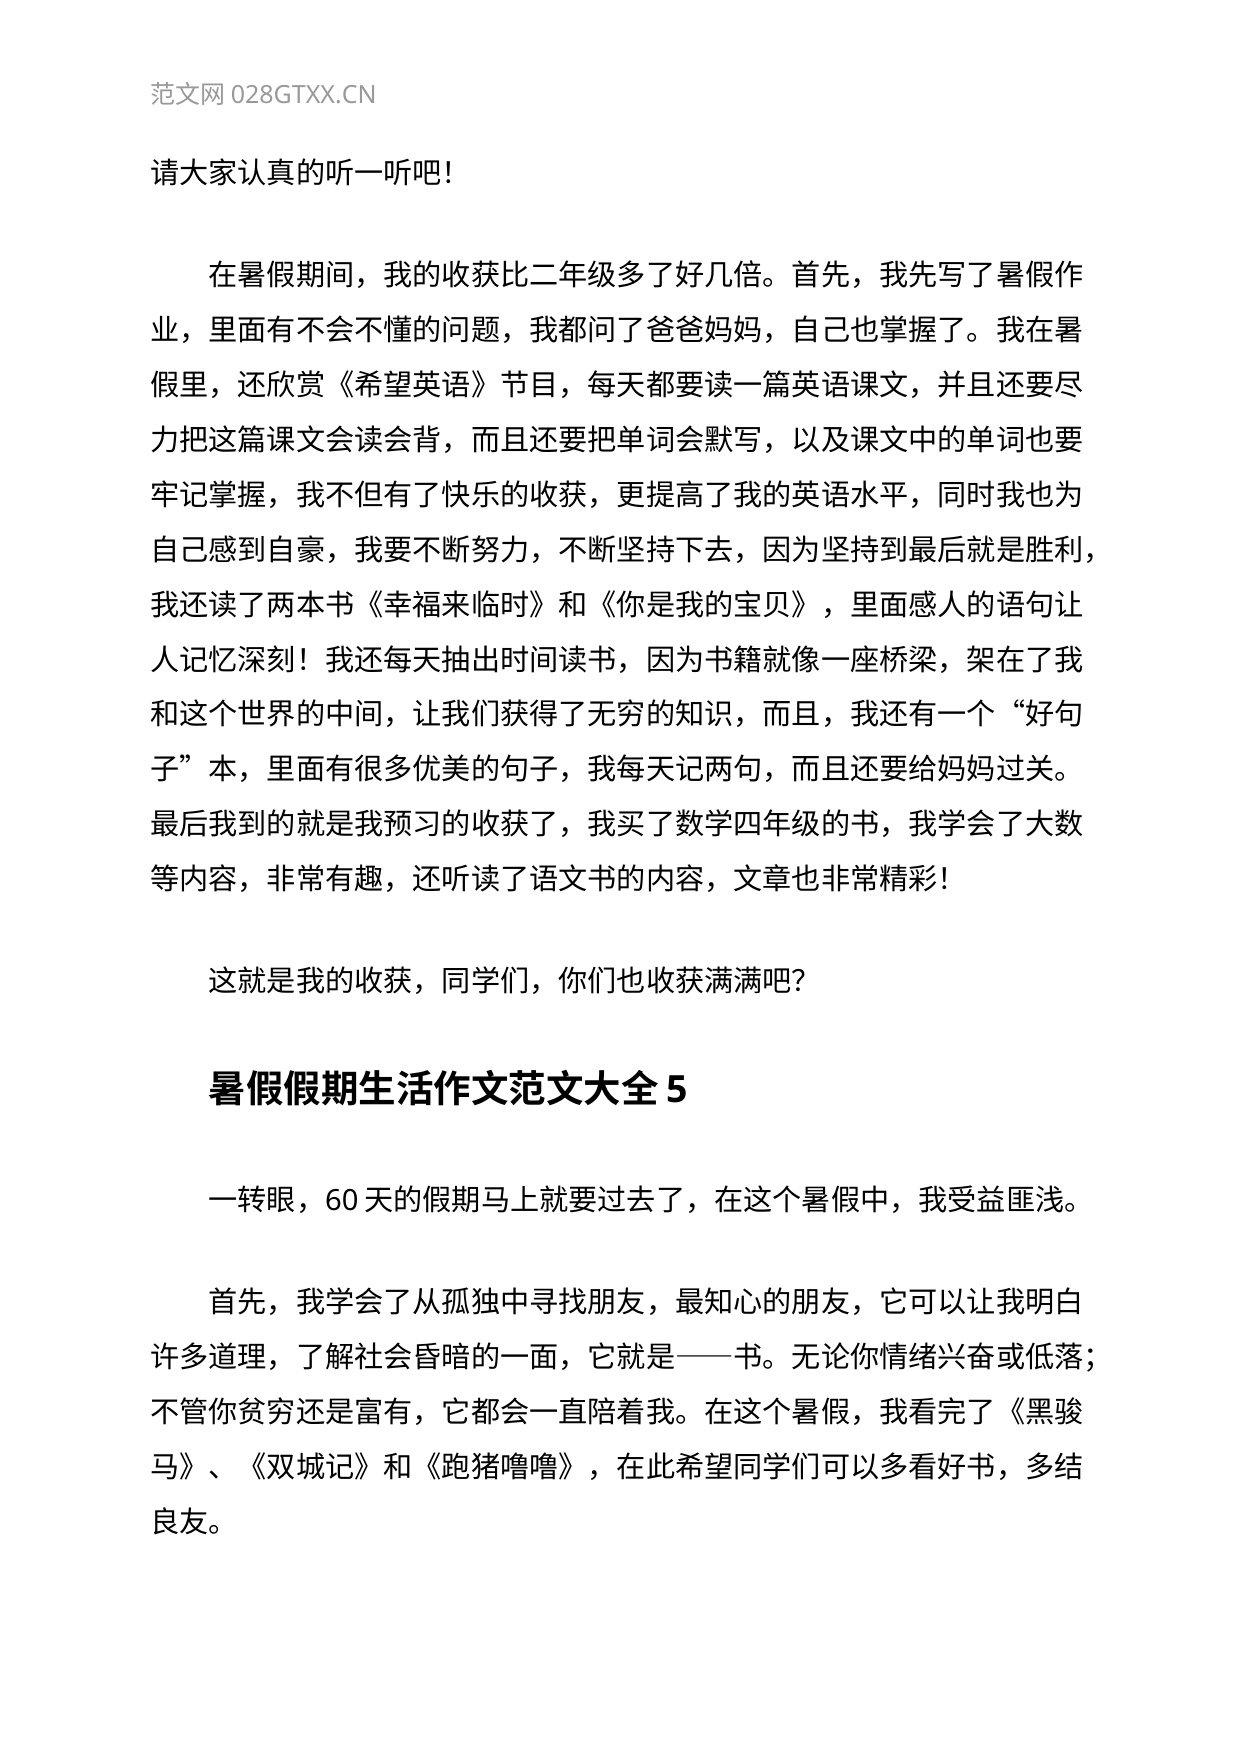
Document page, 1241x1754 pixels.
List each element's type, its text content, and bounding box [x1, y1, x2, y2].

text 暑假假期生活作文范文大全5 [150, 1059, 1090, 1114]
text 这就是我的收获，同学们，你们也收获满满吧？ [150, 957, 1090, 1000]
text 在暑假期间，我的收获比二年级多了好几倍。首先，我先写了暑假作业，里面有不会不懂的问题，我都问了爸爸妈妈，自己也掌握了。我在暑假里，还欣赏《希望英语》节目，每天都要读一篇英语课文，并且还要尽力把这篇课文会读会背，而且还要把单词会默写，以及课文中的单词也要牢记掌握，我不但有了快乐的收获，更提高了我的英语水平，同时我也为自己感到自豪，我要不断努力，不断坚持下去，因为坚持到最后就是胜利，我还读了两本书《幸福来临时》和《你是我的宝贝》，里面感人的语句让人记忆深刻！我还每天抽出时间读书，因为书籍就像一座桥梁，架在了我和这个世界的中间，让我们获得了无穷的知识，而且，我还有一个“好句子”本，里面有很多优美的句子，我每天记两句，而且还要给妈妈过关。最后我到的就是我预习的收获了，我买了数学四年级的书，我学会了大数等内容，非常有趣，还听读了语文书的内容，文章也非常精彩！ [150, 252, 1090, 898]
text 首先，我学会了从孤独中寻找朋友，最知心的朋友，它可以让我明白许多道理，了解社会昏暗的一面，它就是——书。无论你情绪兴奋或低落；不管你贫穷还是富有，它都会一直陪着我。在这个暑假，我看完了《黑骏马》、《双城记》和《跑猪噜噜》，在此希望同学们可以多看好书，多结良友。 [150, 1279, 1090, 1541]
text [150, 150, 1090, 192]
text 一转眼，60天的假期马上就要过去了，在这个暑假中，我受益匪浅。 [150, 1177, 1090, 1219]
